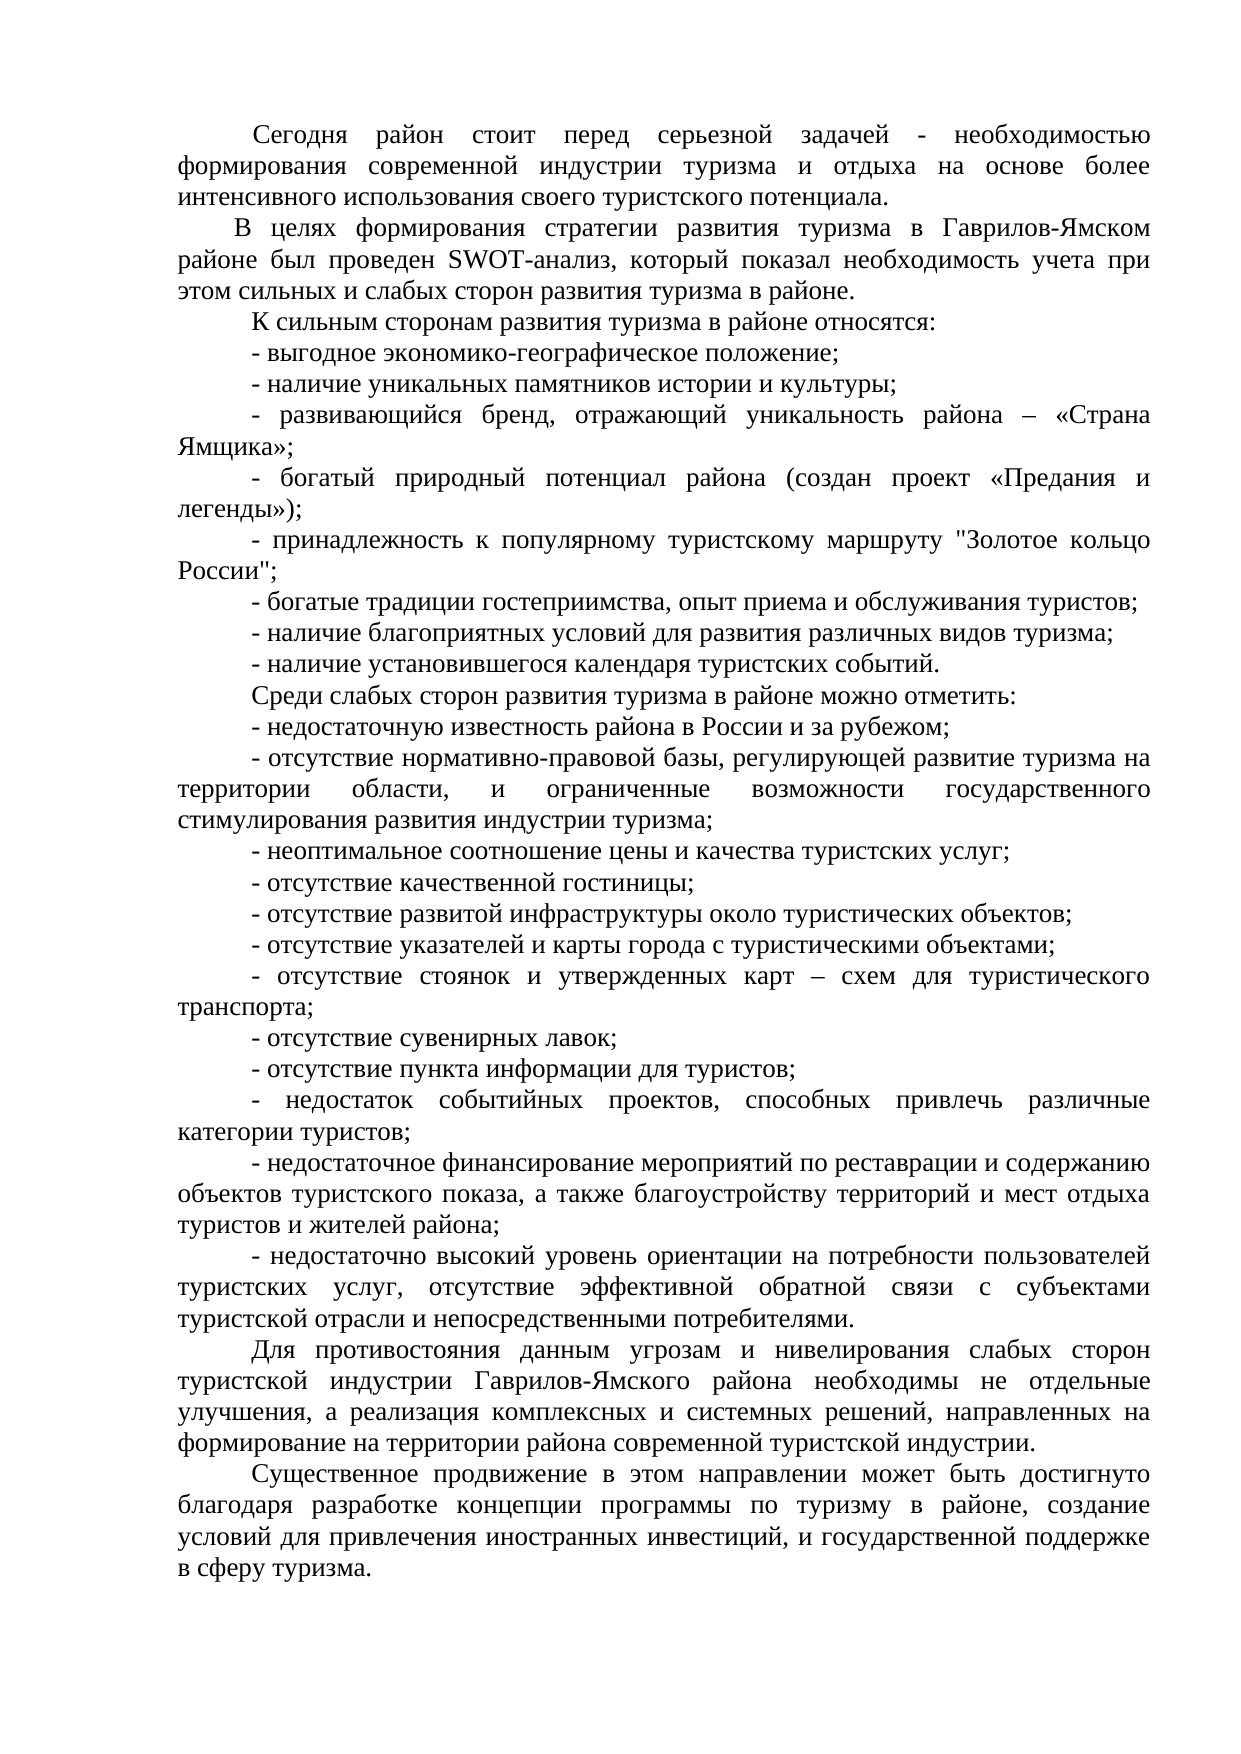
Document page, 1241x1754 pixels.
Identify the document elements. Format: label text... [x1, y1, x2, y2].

text - отсутствие пункта информации для туристов; [177, 1052, 1152, 1084]
text - отсутствие развитой инфраструктуры около туристических объектов; [177, 897, 1152, 928]
text - развивающийся бренд, отражающий уникальность района – «Страна Ямщика»; [177, 398, 1152, 461]
text - недостаточную известность района в России и за рубежом; [177, 710, 1152, 741]
text - недостаток событийных проектов, способных привлечь различные категории туристов; [177, 1084, 1152, 1146]
text - принадлежность к популярному туристскому маршруту "Золотое кольцо России"; [177, 523, 1152, 585]
text - выгодное экономико-географическое положение; [177, 336, 1152, 367]
text - отсутствие сувенирных лавок; [177, 1021, 1152, 1052]
text Существенное продвижение в этом направлении может быть достигнуто благодаря разработке концепции программы по туризму в районе, создание условий для привлечения иностранных инвестиций, и государственной поддержке в сферу туризма. [177, 1457, 1152, 1582]
text Сегодня район стоит перед серьезной задачей - необходимостью формирования современной индустрии туризма и отдыха на основе более интенсивного использования своего туристского потенциала. [177, 118, 1152, 212]
text - наличие уникальных памятников истории и культуры; [177, 367, 1152, 398]
text К сильным сторонам развития туризма в районе относятся: [177, 305, 1152, 336]
text - отсутствие нормативно-правовой базы, регулирующей развитие туризма на территории области, и ограниченные возможности государственного стимулирования развития индустрии туризма; [177, 741, 1152, 834]
text Среди слабых сторон развития туризма в районе можно отметить: [177, 679, 1152, 710]
text - отсутствие качественной гостиницы; [177, 866, 1152, 897]
text - наличие благоприятных условий для развития различных видов туризма; [177, 616, 1152, 648]
text - богатые традиции гостеприимства, опыт приема и обслуживания туристов; [177, 585, 1152, 616]
text - отсутствие стоянок и утвержденных карт – схем для туристического транспорта; [177, 959, 1152, 1021]
text - недостаточно высокий уровень ориентации на потребности пользователей туристских услуг, отсутствие эффективной обратной связи с субъектами туристской отрасли и непосредственными потребителями. [177, 1239, 1152, 1333]
text - отсутствие указателей и карты города с туристическими объектами; [177, 928, 1152, 959]
text В целях формирования стратегии развития туризма в Гаврилов-Ямском районе был проведен SWOT-анализ, который показал необходимость учета при этом сильных и слабых сторон развития туризма в районе. [177, 212, 1152, 305]
text - недостаточное финансирование мероприятий по реставрации и содержанию объектов туристского показа, а также благоустройству территорий и мест отдыха туристов и жителей района; [177, 1146, 1152, 1239]
text Для противостояния данным угрозам и нивелирования слабых сторон туристской индустрии Гаврилов-Ямского района необходимы не отдельные улучшения, а реализация комплексных и системных решений, направленных на формирование на территории района современной туристской индустрии. [177, 1333, 1152, 1457]
text - богатый природный потенциал района (создан проект «Предания и легенды»); [177, 461, 1152, 523]
text - неоптимальное соотношение цены и качества туристских услуг; [177, 834, 1152, 866]
text - наличие установившегося календаря туристских событий. [177, 648, 1152, 679]
